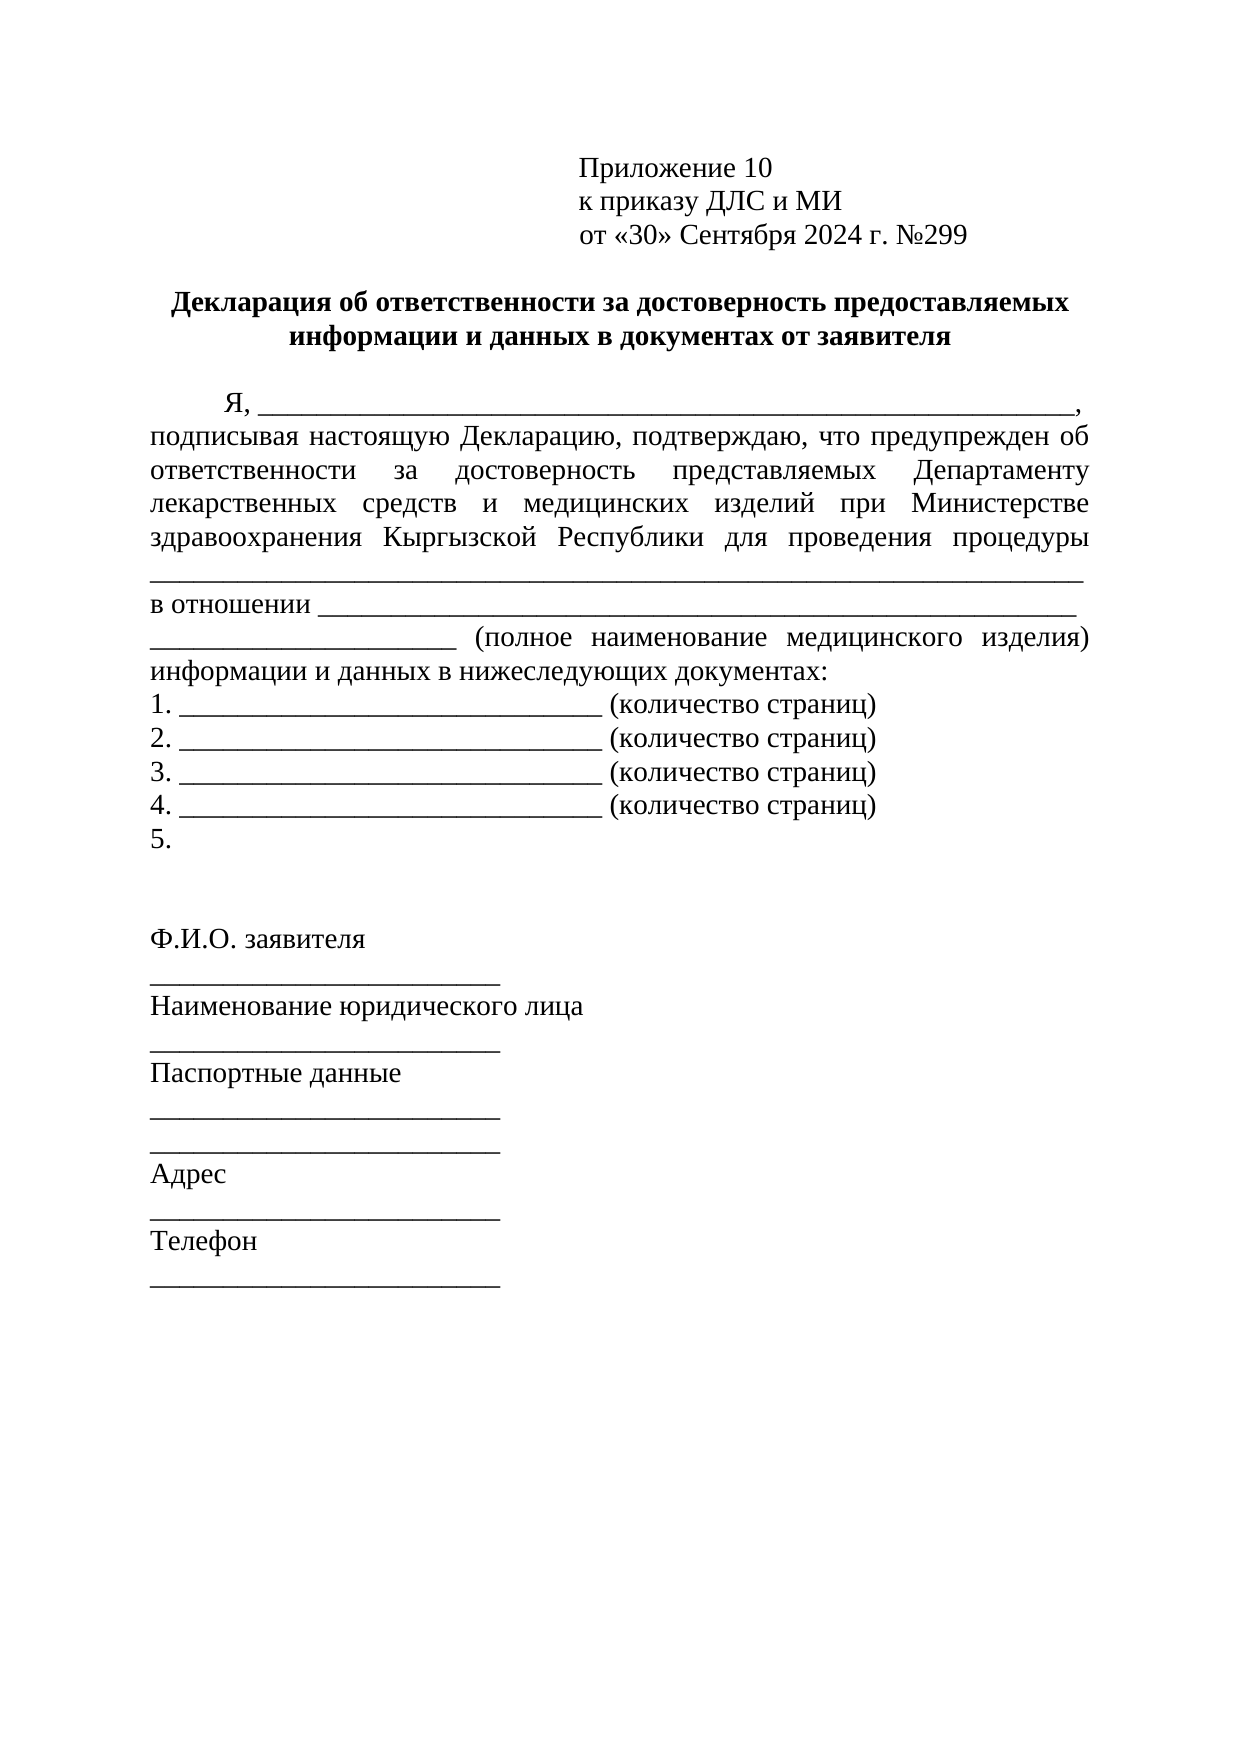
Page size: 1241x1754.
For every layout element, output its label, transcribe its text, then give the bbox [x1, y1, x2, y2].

text ________________________ [150, 1022, 1090, 1056]
text 4. _____________________________ (количество страниц) [150, 787, 1090, 821]
text ________________________ [150, 1089, 1090, 1123]
text Ф.И.О. заявителя [150, 921, 1090, 955]
text Наименование юридического лица [150, 988, 1090, 1022]
text Телефон [150, 1223, 1090, 1257]
text ________________________ [150, 1123, 1090, 1156]
text ________________________ [150, 1190, 1090, 1223]
text Адрес [150, 1156, 1090, 1190]
text ________________________ [150, 1257, 1090, 1290]
text от «30» Сентября 2024 г. №299 [150, 217, 1090, 251]
text к приказу ДЛС и МИ [150, 183, 1090, 217]
text 2. _____________________________ (количество страниц) [150, 720, 1090, 754]
text 1. _____________________________ (количество страниц) [150, 687, 1090, 720]
text _____________________ (полное наименование медицинского изделия) информации и данных в нижеследующих документах: [150, 619, 1090, 687]
text 3. _____________________________ (количество страниц) [150, 754, 1090, 787]
text Я, ________________________________________________________, [150, 385, 1090, 418]
text Приложение 10 [150, 150, 1090, 183]
text 5. [150, 821, 1090, 854]
text Декларация об ответственности за достоверность предоставляемых информации и данных в документах от заявителя [150, 284, 1090, 351]
text подписывая настоящую Декларацию, подтверждаю, что предупрежден об ответственности за достоверность представляемых Департаменту лекарственных средств и медицинских изделий при Министерстве здравоохранения Кыргызской Республики для проведения процедуры ________________________________________________________________в отношении ____________________________________________________ [150, 418, 1090, 619]
text ________________________ [150, 955, 1090, 988]
text Паспортные данные [150, 1056, 1090, 1089]
